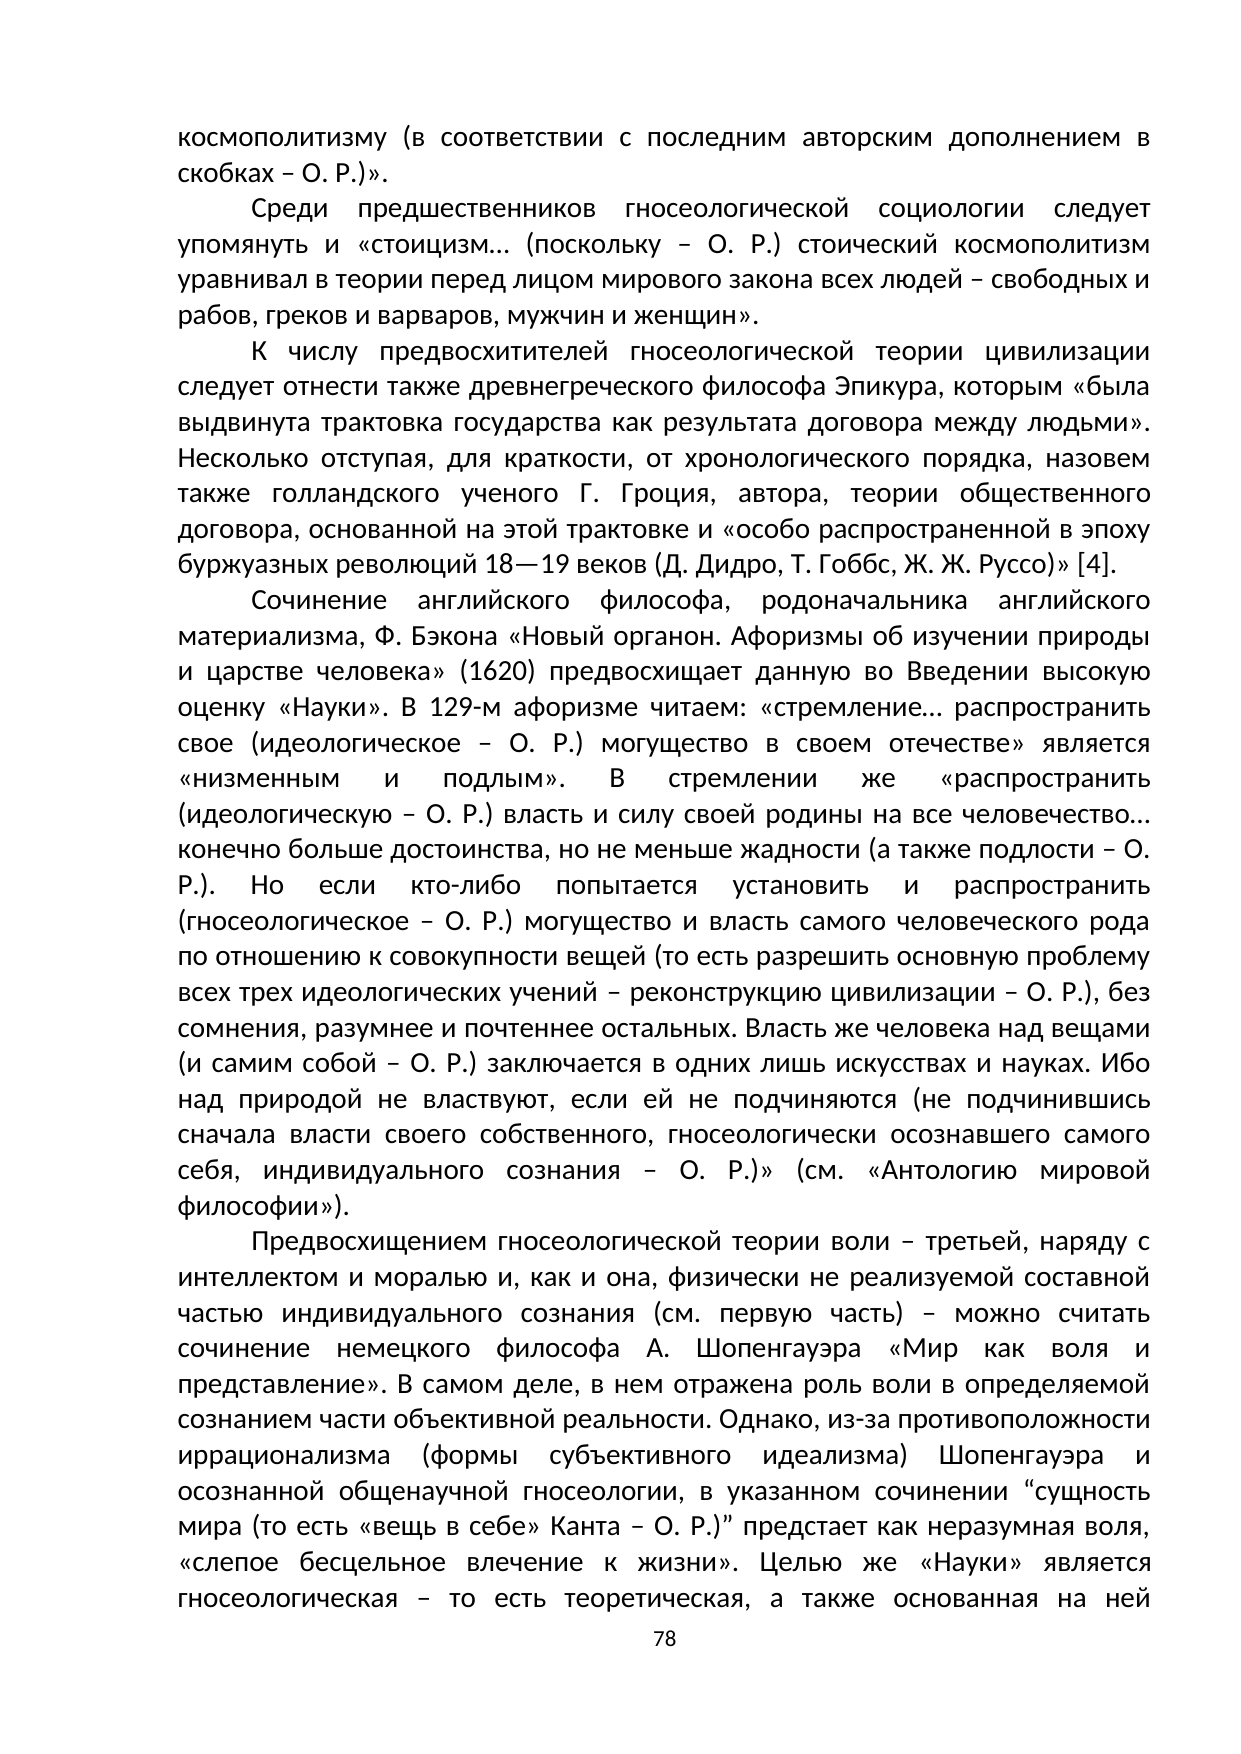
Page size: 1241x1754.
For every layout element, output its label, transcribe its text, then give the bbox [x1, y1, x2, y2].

text Среди предшественников гносеологической социологии следует упомянуть и «стоицизм… (поскольку – О. Р.) стоический космополитизм уравнивал в теории перед лицом мирового закона всех людей – свободных и рабов, греков и варваров, мужчин и женщин». [177, 189, 1152, 332]
text К числу предвосхитителей гносеологической теории цивилизации следует отнести также древнегреческого философа Эпикура, которым «была выдвинута трактовка государства как результата договора между людьми». Несколько отступая, для краткости, от хронологического порядка, назовем также голландского ученого Г. Гроция, автора, теории общественного договора, основанной на этой трактовке и «особо распространенной в эпоху буржуазных революций 18—19 веков (Д. Дидро, Т. Гоббс, Ж. Ж. Руссо)» [4]. [177, 332, 1152, 581]
text Сочинение английского философа, родоначальника английского материализма, Ф. Бэкона «Новый органон. Афоризмы об изучении природы и царстве человека» (1620) предвосхищает данную во Введении высокую оценку «Науки». В 129-м афоризме читаем: «стремление… распространить свое (идеологическое – О. Р.) могущество в своем отечестве» является «низменным и подлым». В стремлении же «распространить (идеологическую – О. Р.) власть и силу своей родины на все человечество… конечно больше достоинства, но не меньше жадности (а также подлости – О. Р.). Но если кто-либо попытается установить и распространить (гносеологическое – О. Р.) могущество и власть самого человеческого рода по отношению к совокупности вещей (то есть разрешить основную проблему всех трех идеологических учений – реконструкцию цивилизации – О. Р.), без сомнения, разумнее и почтеннее остальных. Власть же человека над вещами (и самим собой – О. Р.) заключается в одних лишь искусствах и науках. Ибо над природой не властвуют, если ей не подчиняются (не подчинившись сначала власти своего собственного, гносеологически осознавшего самого себя, индивидуального сознания – О. Р.)» (см. «Антологию мировой философии»). [177, 581, 1152, 1222]
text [177, 118, 1152, 189]
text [177, 1222, 1152, 1614]
